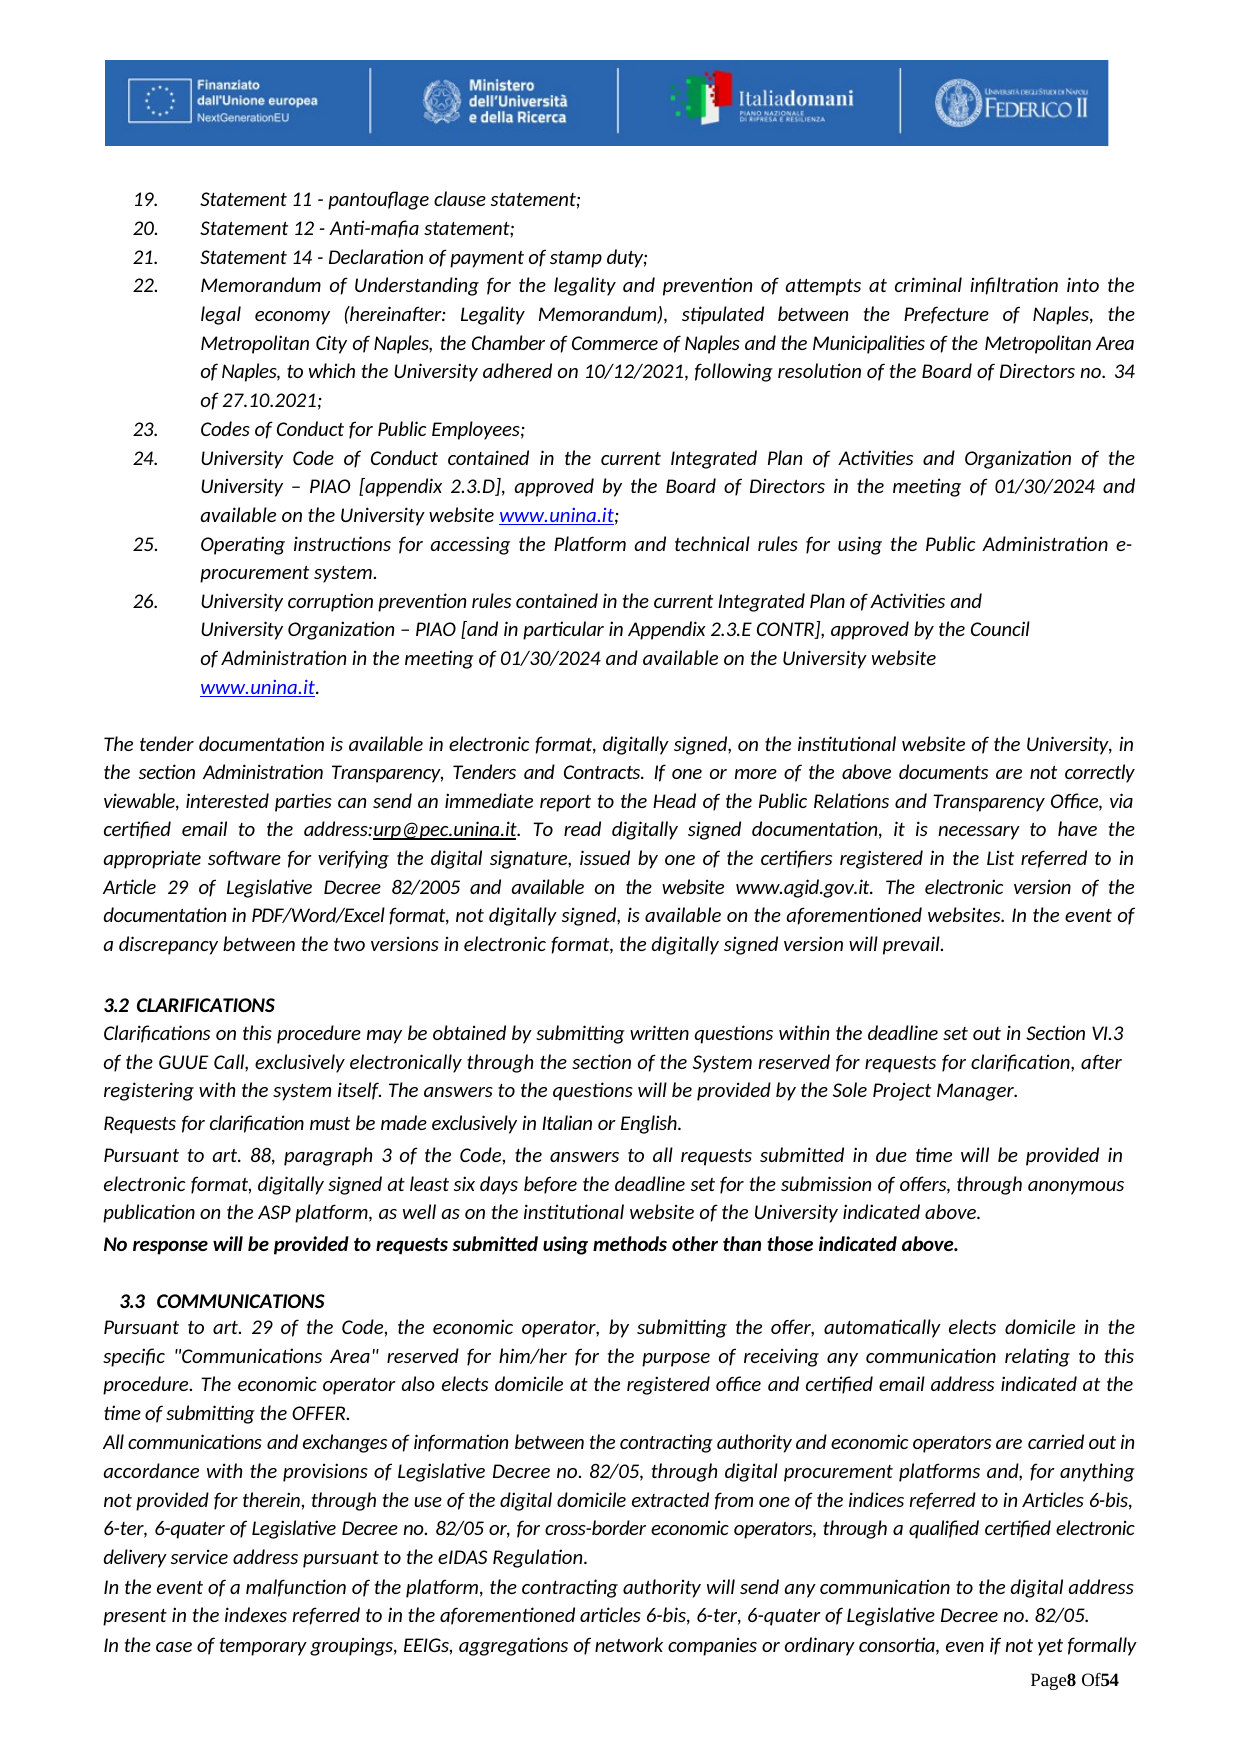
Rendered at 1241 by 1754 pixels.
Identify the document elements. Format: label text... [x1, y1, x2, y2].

list University Code of Conduct contained in the current Integrated Plan of Activities and Organization of the University – PIAO [appendix 2.3.D], approved by the Board of Directors in the meeting of 01/30/2024 and available on the University website www.unina.it; [133, 445, 1135, 527]
text Requests for clarification must be made exclusively in Italian or English. [103, 1110, 1148, 1135]
text All communications and exchanges of information between the contracting authority and economic operators are carried out in accordance with the provisions of Legislative Decree no. 82/05, through digital procurement platforms and, for anything not provided for therein, through the use of the digital domicile extracted from one of the indices referred to in Articles 6-bis, 6-ter, 6-quater of Legislative Decree no. 82/05 or, for cross-border economic operators, through a qualified certified electronic delivery service address pursuant to the eIDAS Regulation. [103, 1429, 1135, 1569]
picture [105, 60, 1109, 146]
text Pursuant to art. 29 of the Code, the economic operator, by submitting the offer, automatically elects domicile in the specific "Communications Area" reserved for him/her for the purpose of receiving any communication relating to this procedure. The economic operator also elects domicile at the registered office and certified email address indicated at the time of submitting the OFFER. [103, 1314, 1135, 1426]
text The tender documentation is available in electronic format, digitally signed, on the institutional website of the University, in the section Administration Transparency, Tenders and Contracts. If one or more of the above documents are not correctly viewable, interested parties can send an immediate report to the Head of the Public Relations and Transparency Office, via certified email to the address:urp@pec.unina.it. To read digitally signed documentation, it is necessary to have the appropriate software for verifying the digital signature, issued by one of the certifiers registered in the List referred to in Article 29 of Legislative Decree 82/2005 and available on the website www.agid.gov.it. The electronic version of the documentation in PDF/Word/Excel format, not digitally signed, is available on the aforementioned websites. In the event of a discrepancy between the two versions in electronic format, the digitally signed version will prevail. [103, 731, 1135, 957]
list Memorandum of Understanding for the legality and prevention of attempts at criminal infiltration into the legal economy (hereinafter: Legality Memorandum), stipulated between the Prefecture of Naples, the Metropolitan City of Naples, the Chamber of Commerce of Naples and the Municipalities of the Metropolitan Area of Naples, to which the University adhered on 10/12/2021, following resolution of the Board of Directors no. 34 of 27.10.2021; [133, 272, 1135, 412]
list Operating instructions for accessing the Platform and technical rules for using the Public Administration e- procurement system. [133, 531, 1135, 585]
list Codes of Conduct for Public Employees; [133, 416, 1148, 441]
text No response will be provided to requests submitted using methods other than those indicated above. [103, 1231, 1148, 1257]
text In the case of temporary groupings, EEIGs, aggregations of network companies or ordinary consortia, even if not yet formally [103, 1632, 1148, 1657]
subtitle COMMUNICATIONS [119, 1288, 1148, 1314]
list Statement 14 - Declaration of payment of stamp duty; [133, 244, 1148, 269]
text In the event of a malfunction of the platform, the contracting authority will send any communication to the digital address present in the indexes referred to in the aforementioned articles 6-bis, 6-ter, 6-quater of Legislative Decree no. 82/05. [103, 1574, 1135, 1627]
text Pursuant to art. 88, paragraph 3 of the Code, the answers to all requests submitted in due time will be provided in electronic format, digitally signed at least six days before the deadline set for the submission of offers, through anonymous publication on the ASP platform, as well as on the institutional website of the University indicated above. [103, 1142, 1124, 1225]
list Statement 11 - pantouflage clause statement; [133, 187, 1148, 212]
subtitle CLARIFICATIONS [103, 992, 1148, 1017]
list University corruption prevention rules contained in the current Integrated Plan of Activities and University Organization – PIAO [and in particular in Appendix 2.3.E CONTR], approved by the Council of Administration in the meeting of 01/30/2024 and available on the University website www.unina.it. [133, 588, 1039, 699]
list Statement 12 - Anti-mafia statement; [133, 215, 1148, 241]
text Clarifications on this procedure may be obtained by submitting written questions within the deadline set out in Section VI.3 of the GUUE Call, exclusively electronically through the section of the System reserved for requests for clarification, after registering with the system itself. The answers to the questions will be provided by the Sole Project Manager. [103, 1020, 1124, 1103]
